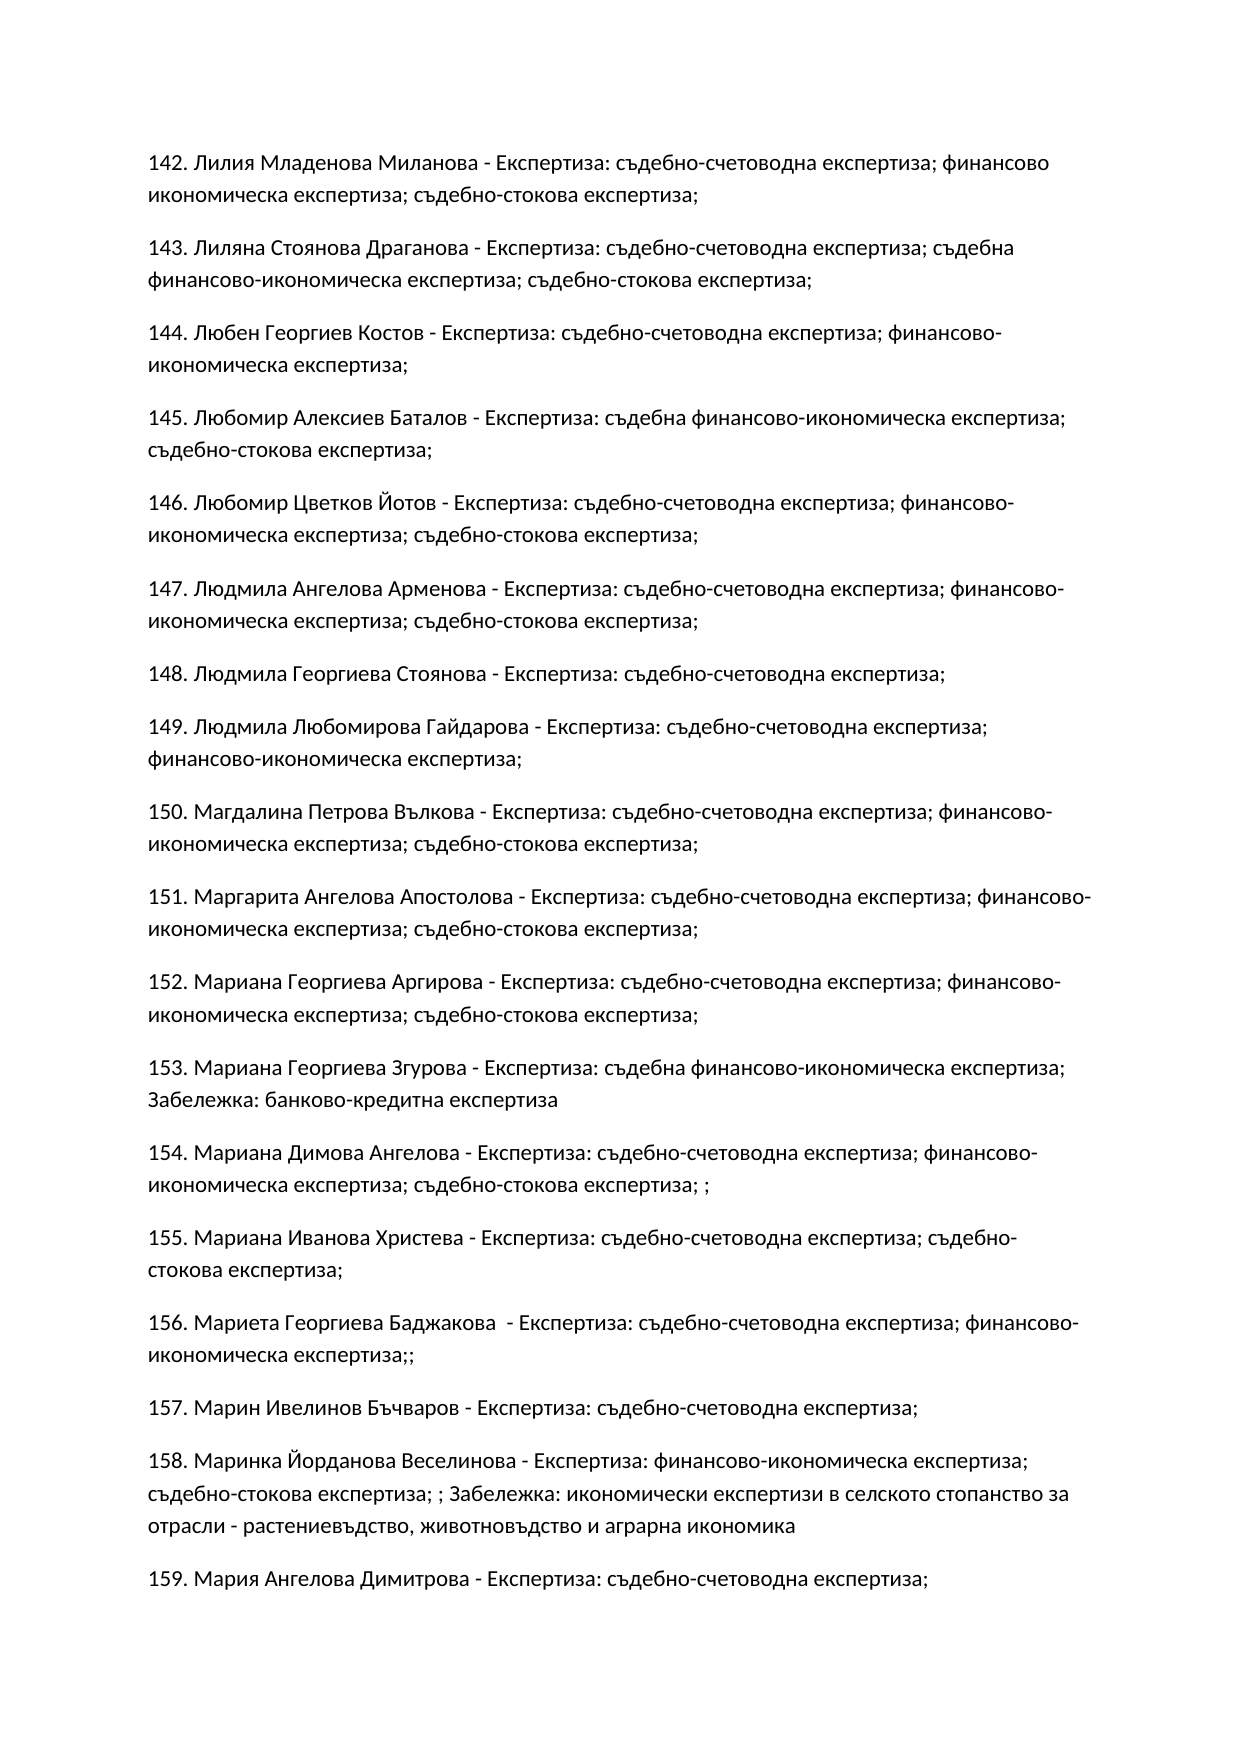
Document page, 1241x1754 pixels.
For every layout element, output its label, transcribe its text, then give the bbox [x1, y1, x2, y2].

text 148. Людмила Георгиева Стоянова - Експертиза: съдебно-счетоводна експертиза; [148, 659, 1093, 687]
text 149. Людмила Любомирова Гайдарова - Експертиза: съдебно-счетоводна експертиза; финансово-икономическа експертиза; [148, 712, 1093, 772]
text 154. Мариана Димова Ангелова - Експертиза: съдебно-счетоводна експертиза; финансово-икономическа експертиза; съдебно-стокова експертиза; ; [148, 1138, 1093, 1198]
text 158. Маринка Йорданова Веселинова - Експертиза: финансово-икономическа експертиза; съдебно-стокова експертиза; ; Забележка: икономически експертизи в селското стопанство за отрасли - растениевъдство, животновъдство и аграрна икономика [148, 1447, 1093, 1539]
text 159. Мария Ангелова Димитрова - Експертиза: съдебно-счетоводна експертиза; [148, 1564, 1093, 1592]
text 156. Мариета Георгиева Баджакова - Експертиза: съдебно-счетоводна експертиза; финансово-икономическа експертиза;; [148, 1308, 1093, 1368]
text 153. Мариана Георгиева Згурова - Експертиза: съдебна финансово-икономическа експертиза; Забележка: банково-кредитна експертиза [148, 1053, 1093, 1113]
text 151. Маргарита Ангелова Апостолова - Експертиза: съдебно-счетоводна експертиза; финансово-икономическа експертиза; съдебно-стокова експертиза; [148, 882, 1093, 942]
text 144. Любен Георгиев Костов - Експертиза: съдебно-счетоводна експертиза; финансово-икономическа експертиза; [148, 318, 1093, 378]
text 143. Лиляна Стоянова Драганова - Експертиза: съдебно-счетоводна експертиза; съдебна финансово-икономическа експертиза; съдебно-стокова експертиза; [148, 233, 1093, 293]
text 147. Людмила Ангелова Арменова - Експертиза: съдебно-счетоводна експертиза; финансово-икономическа експертиза; съдебно-стокова експертиза; [148, 574, 1093, 634]
text 146. Любомир Цветков Йотов - Експертиза: съдебно-счетоводна експертиза; финансово-икономическа експертиза; съдебно-стокова експертиза; [148, 488, 1093, 549]
text 145. Любомир Алексиев Баталов - Експертиза: съдебна финансово-икономическа експертиза; съдебно-стокова експертиза; [148, 403, 1093, 463]
text 155. Мариана Иванова Христева - Експертиза: съдебно-счетоводна експертиза; съдебно-стокова експертиза; [148, 1223, 1093, 1283]
text 152. Мариана Георгиева Аргирова - Експертиза: съдебно-счетоводна експертиза; финансово-икономическа експертиза; съдебно-стокова експертиза; [148, 967, 1093, 1028]
text 150. Магдалина Петрова Вълкова - Експертиза: съдебно-счетоводна експертиза; финансово-икономическа експертиза; съдебно-стокова експертиза; [148, 797, 1093, 857]
text 157. Марин Ивелинов Бъчваров - Експертиза: съдебно-счетоводна експертиза; [148, 1393, 1093, 1422]
text 142. Лилия Младенова Миланова - Експертиза: съдебно-счетоводна експертиза; финансово икономическа експертиза; съдебно-стокова експертиза; [148, 148, 1093, 208]
